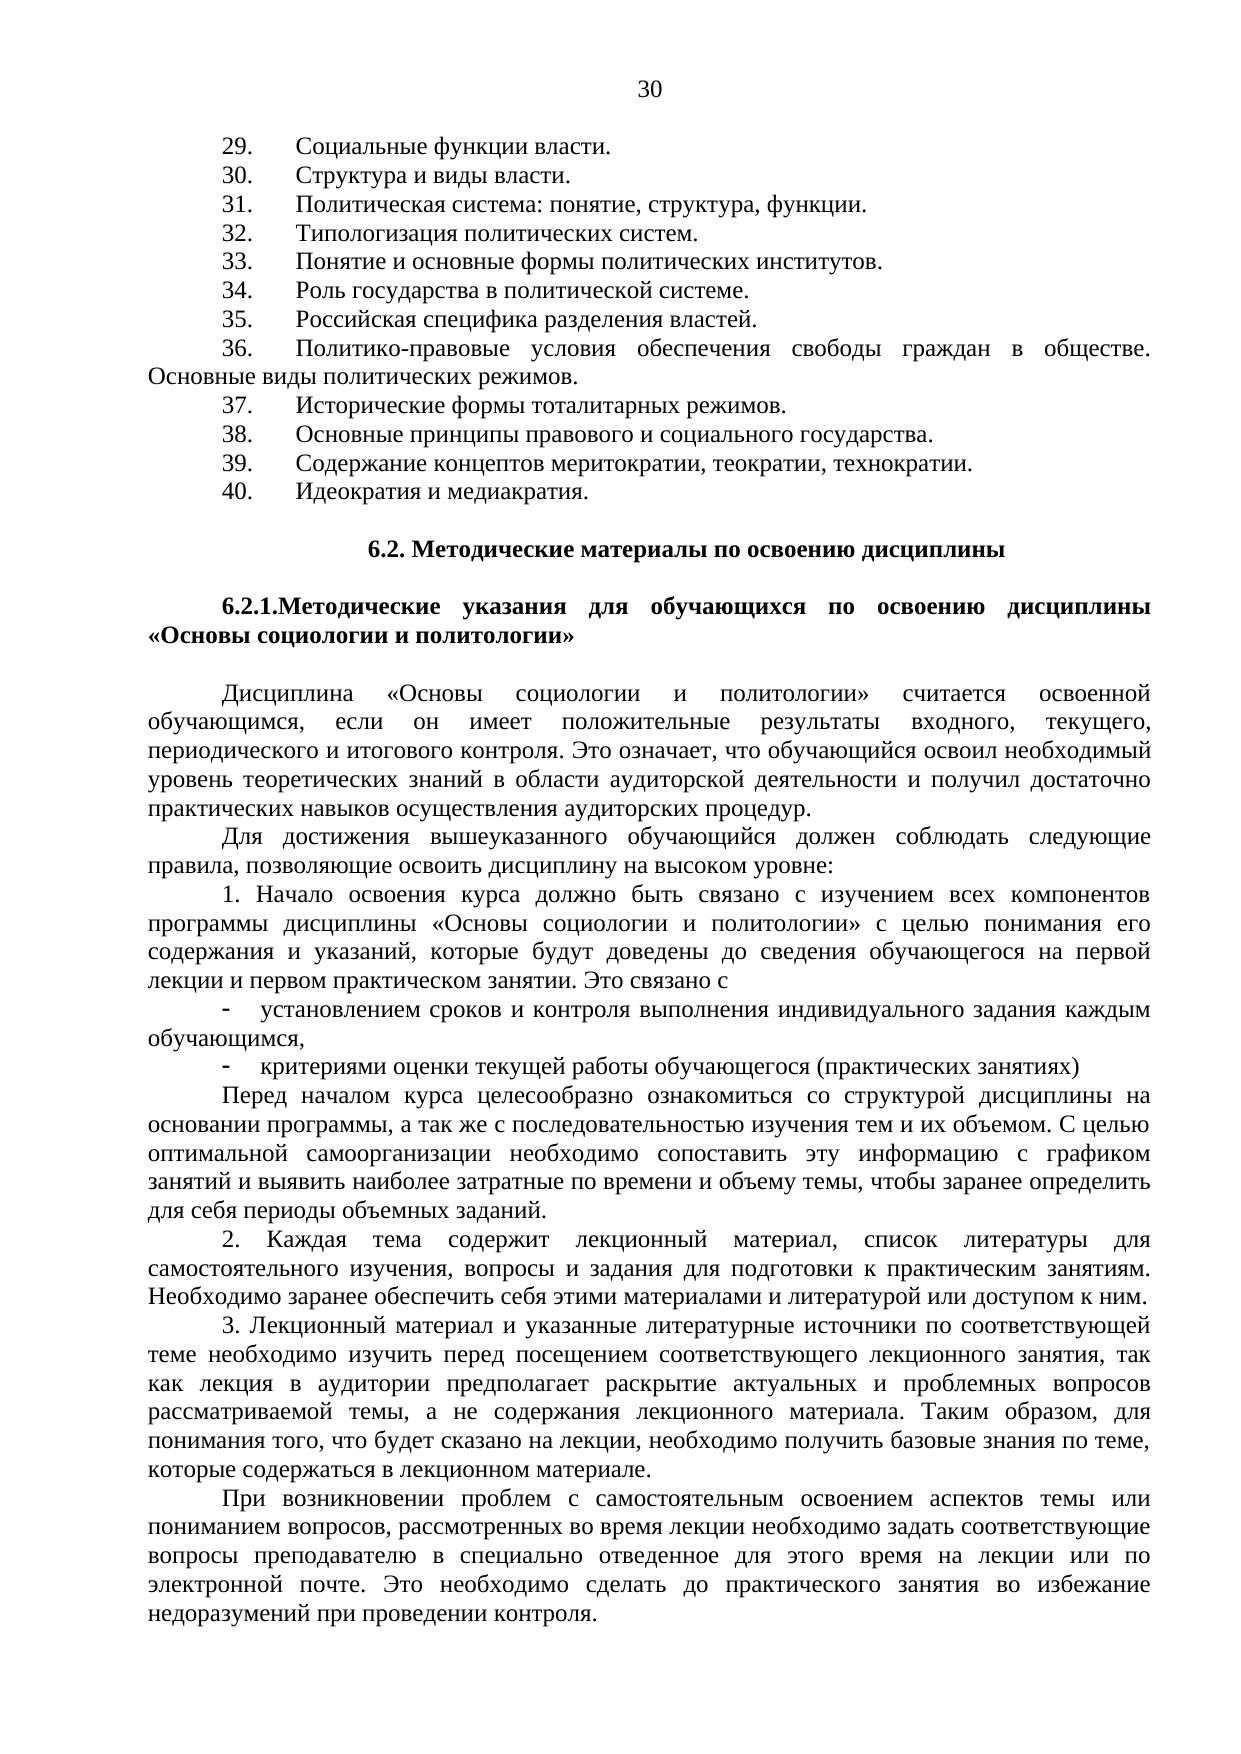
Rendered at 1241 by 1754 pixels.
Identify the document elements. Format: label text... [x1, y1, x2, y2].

list Исторические формы тоталитарных режимов. [148, 390, 1152, 419]
list Типологизация политических систем. [148, 218, 1152, 246]
text 6.2. Методические материалы по освоению дисциплины [148, 534, 1152, 563]
list Содержание концептов меритократии, теократии, технократии. [148, 448, 1152, 476]
list Структура и виды власти. [148, 160, 1152, 189]
list Роль государства в политической системе. [148, 275, 1152, 304]
text Перед началом курса целесообразно ознакомиться со структурой дисциплины на основании программы, а так же с последовательностью изучения тем и их объемом. С целью оптимальной самоорганизации необходимо сопоставить эту информацию с графиком занятий и выявить наиболее затратные по времени и объему темы, чтобы заранее определить для себя периоды объемных заданий. [148, 1080, 1152, 1224]
list Политико-правовые условия обеспечения свободы граждан в обществе. Основные виды политических режимов. [148, 333, 1152, 390]
text 1. Начало освоения курса должно быть связано с изучением всех компонентов программы дисциплины «Основы социологии и политологии» с целью понимания его содержания и указаний, которые будут доведены до сведения обучающегося на первой лекции и первом практическом занятии. Это связано с [148, 879, 1152, 994]
text Дисциплина «Основы социологии и политологии» считается освоенной обучающимся, если он имеет положительные результаты входного, текущего, периодического и итогового контроля. Это означает, что обучающийся освоил необходимый уровень теоретических знаний в области аудиторской деятельности и получил достаточно практических навыков осуществления аудиторских процедур. [148, 678, 1152, 821]
list Российская специфика разделения властей. [148, 304, 1152, 333]
list критериями оценки текущей работы обучающегося (практических занятиях) [148, 1051, 1152, 1080]
text Для достижения вышеуказанного обучающийся должен соблюдать следующие правила, позволяющие освоить дисциплину на высоком уровне: [148, 821, 1152, 879]
list Понятие и основные формы политических институтов. [148, 246, 1152, 275]
text 6.2.1.Методические указания для обучающихся по освоению дисциплины «Основы социологии и политологии» [148, 591, 1152, 649]
text 3. Лекционный материал и указанные литературные источники по соответствующей теме необходимо изучить перед посещением соответствующего лекционного занятия, так как лекция в аудитории предполагает раскрытие актуальных и проблемных вопросов рассматриваемой темы, а не содержания лекционного материала. Таким образом, для понимания того, что будет сказано на лекции, необходимо получить базовые знания по теме, которые содержаться в лекционном материале. [148, 1310, 1152, 1483]
text При возникновении проблем с самостоятельным освоением аспектов темы или пониманием вопросов, рассмотренных во время лекции необходимо задать соответствующие вопросы преподавателю в специально отведенное для этого время на лекции или по электронной почте. Это необходимо сделать до практического занятия во избежание недоразумений при проведении контроля. [148, 1483, 1152, 1626]
list Политическая система: понятие, структура, функции. [148, 189, 1152, 218]
list установлением сроков и контроля выполнения индивидуального задания каждым обучающимся, [148, 994, 1152, 1051]
list Социальные функции власти. [148, 131, 1152, 160]
list Идеократия и медиакратия. [148, 476, 1152, 505]
text 2. Каждая тема содержит лекционный материал, список литературы для самостоятельного изучения, вопросы и задания для подготовки к практическим занятиям. Необходимо заранее обеспечить себя этими материалами и литературой или доступом к ним. [148, 1224, 1152, 1310]
list Основные принципы правового и социального государства. [148, 419, 1152, 448]
